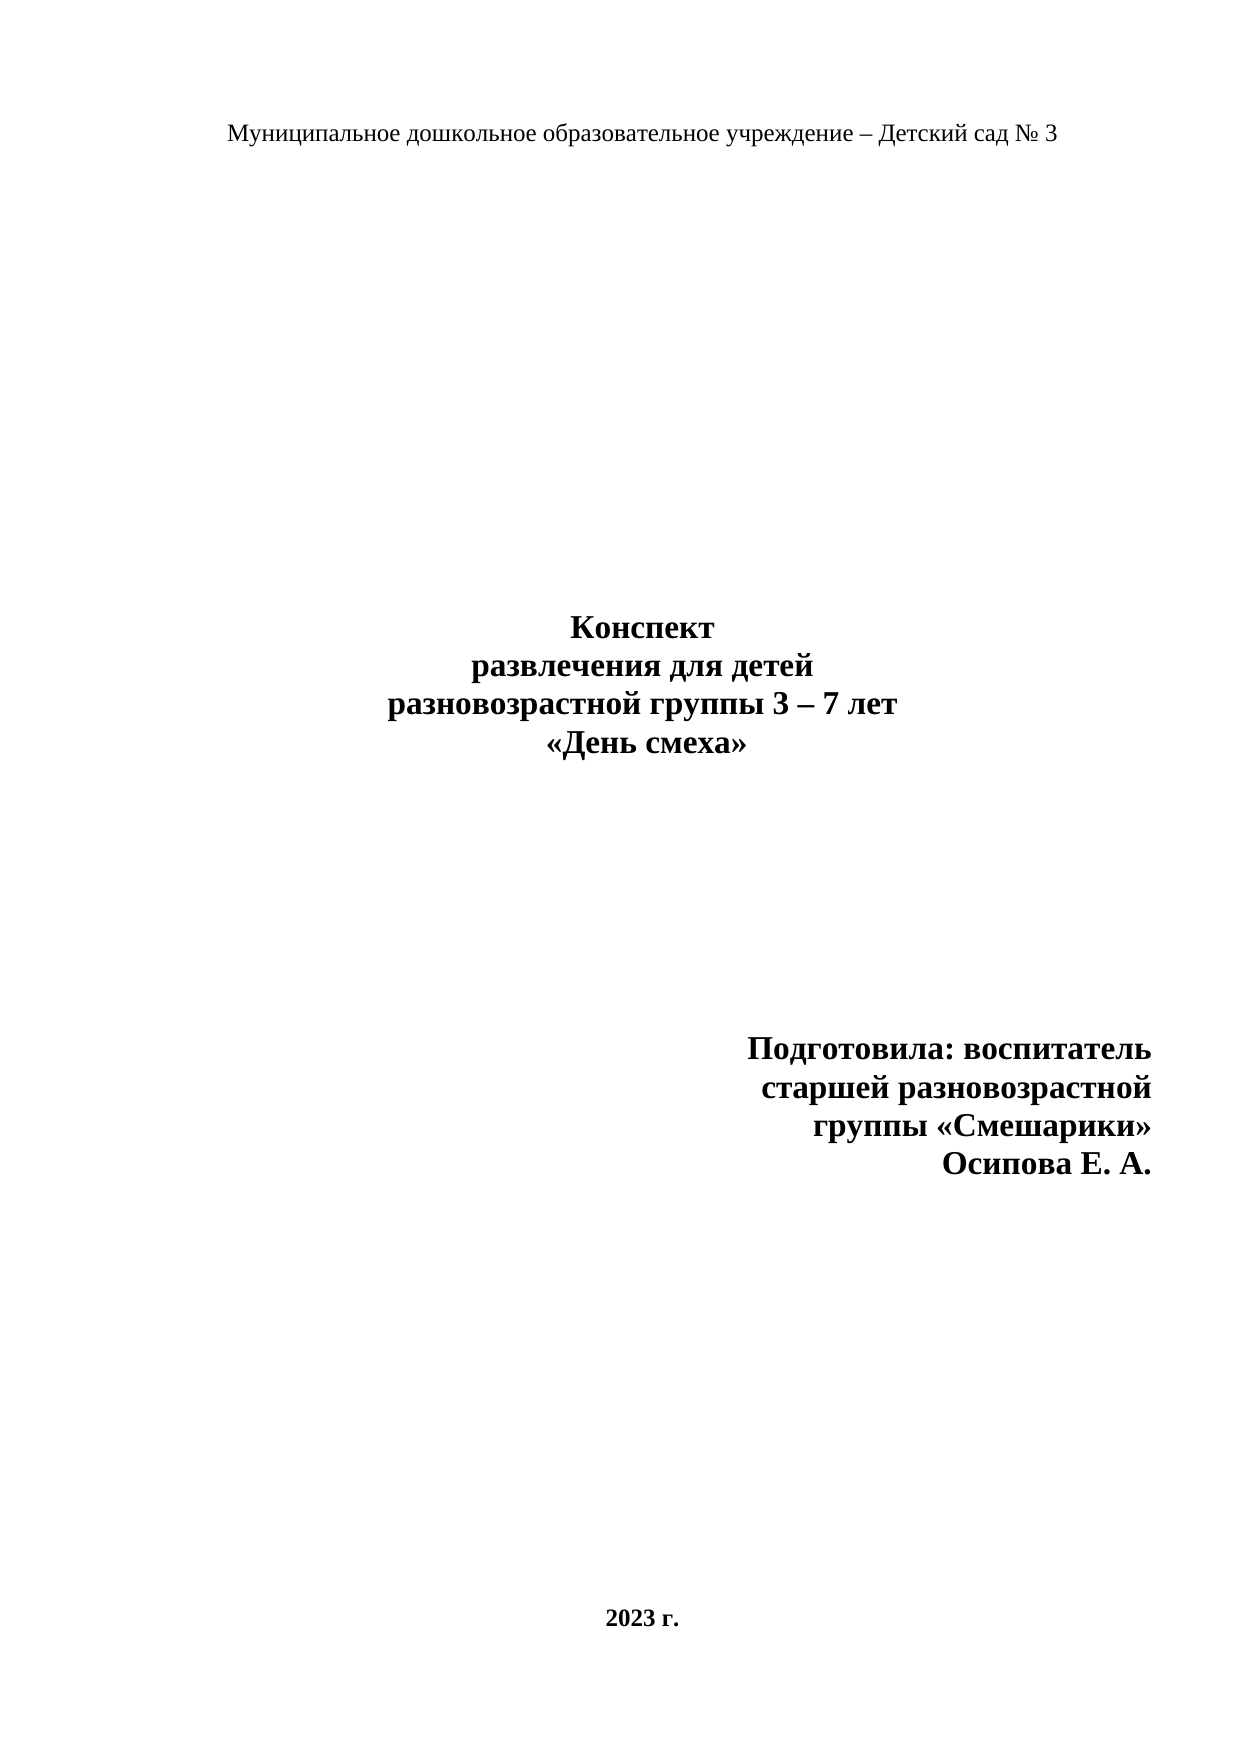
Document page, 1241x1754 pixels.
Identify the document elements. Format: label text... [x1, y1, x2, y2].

text Подготовила: воспитатель [133, 1028, 1152, 1067]
text старшей разновозрастной [133, 1067, 1152, 1105]
text 2023 г. [133, 1603, 1152, 1632]
text развлечения для детей [133, 645, 1152, 683]
text «День смеха» [133, 722, 1152, 760]
text разновозрастной группы 3 – 7 лет [133, 683, 1152, 722]
text Конспект [133, 607, 1152, 645]
text группы «Смешарики» [133, 1105, 1152, 1143]
text Осипова Е. А. [133, 1143, 1152, 1182]
text Муниципальное дошкольное образовательное учреждение – Детский сад № 3 [133, 118, 1152, 147]
